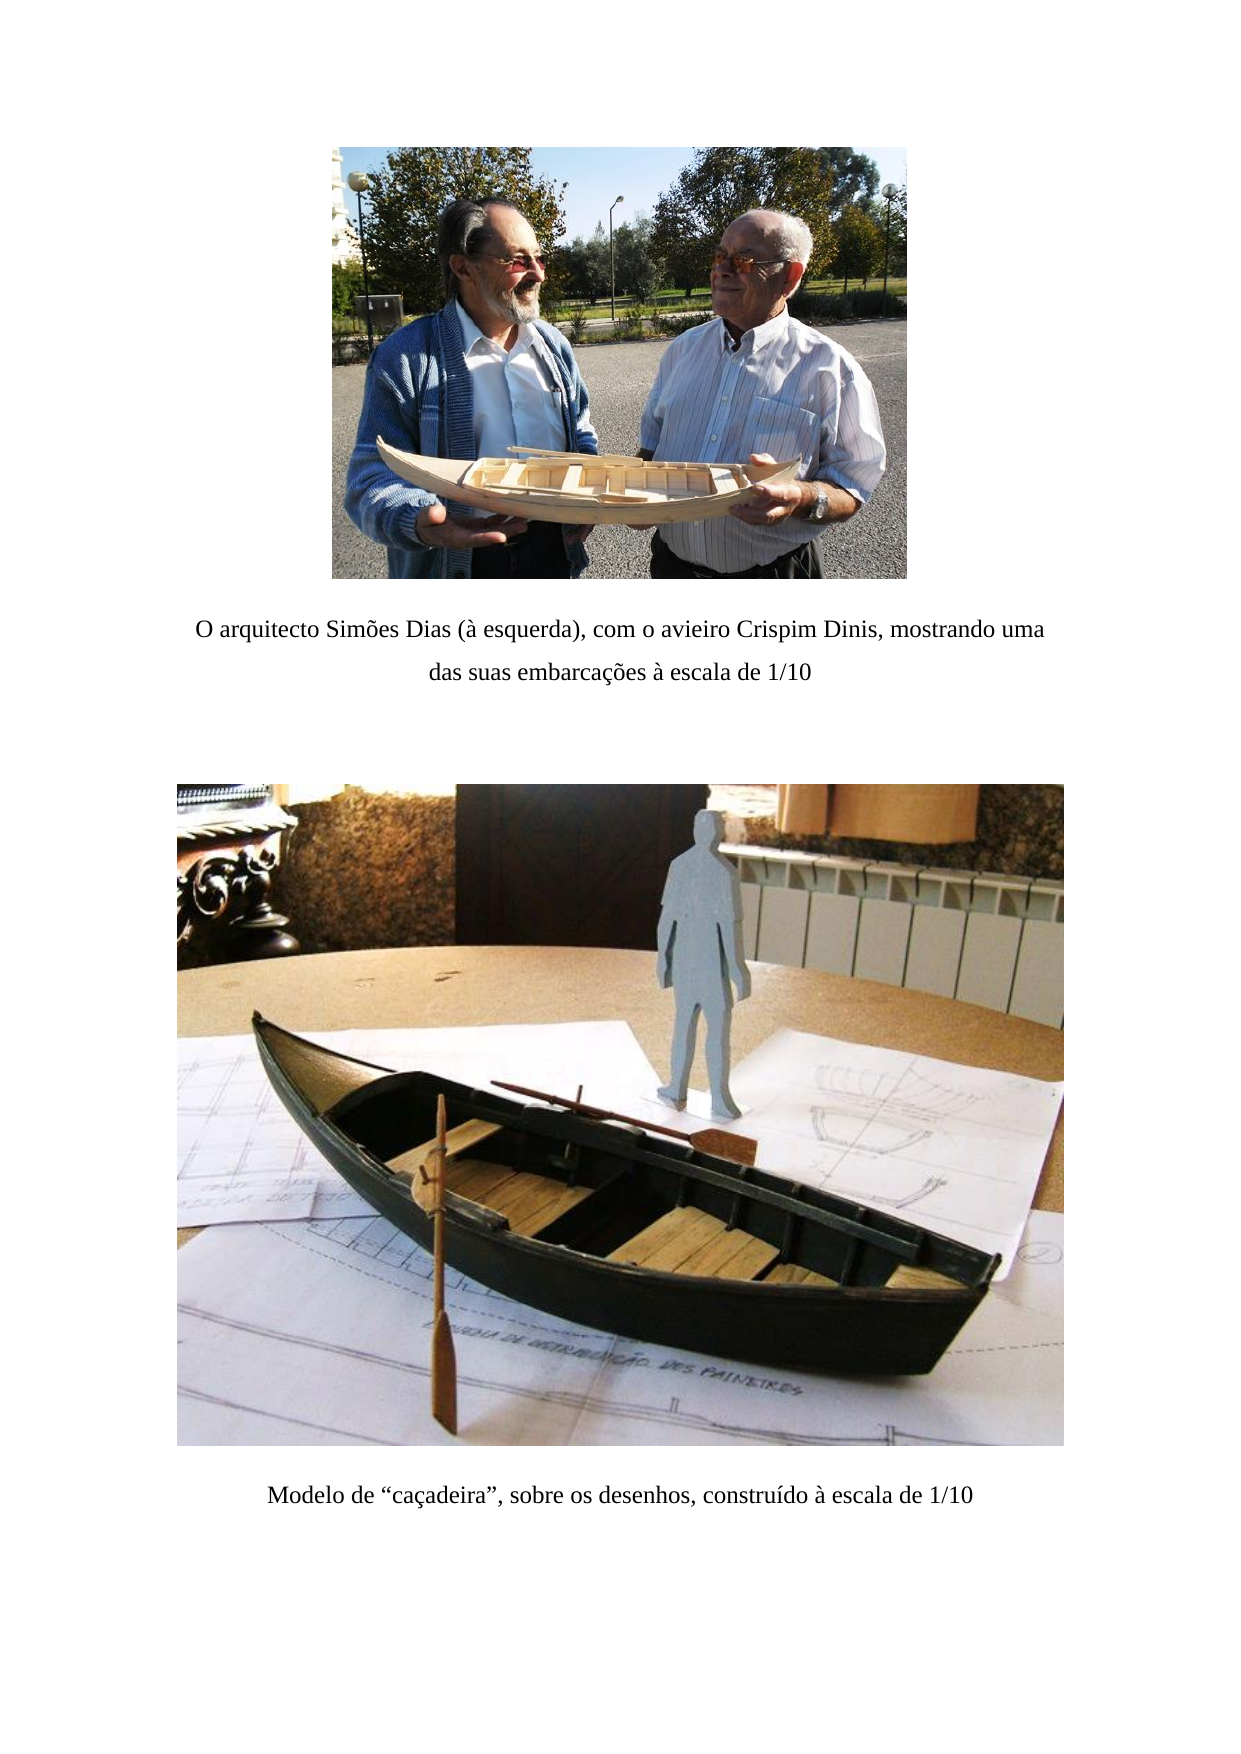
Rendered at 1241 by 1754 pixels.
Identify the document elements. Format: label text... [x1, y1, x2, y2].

picture [332, 147, 907, 579]
text Modelo de “caçadeira”, sobre os desenhos, construído à escala de 1/10 [177, 1481, 1063, 1509]
picture [177, 784, 1064, 1446]
text O arquitecto Simões Dias (à esquerda), com o avieiro Crispim Dinis, mostrando uma das suas embarcações à escala de 1/10 [177, 614, 1063, 686]
